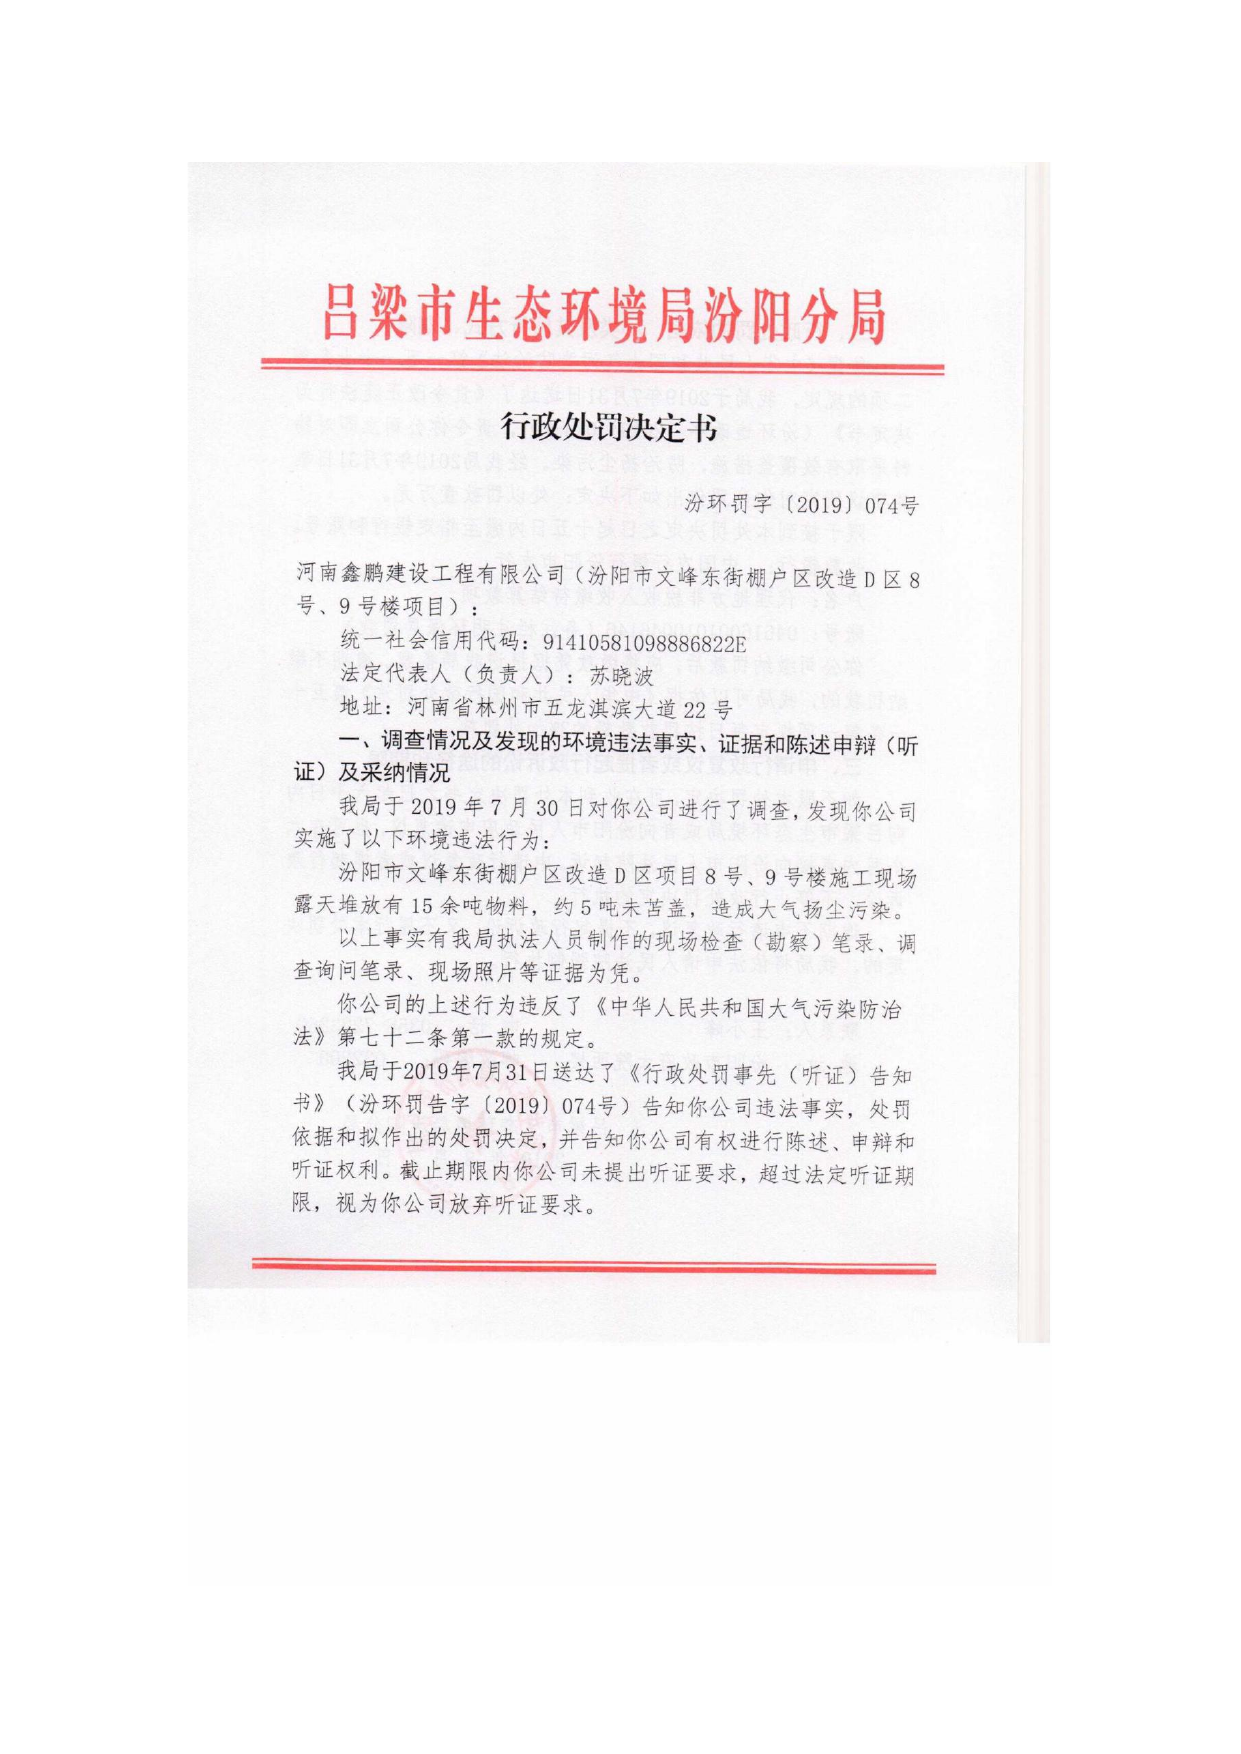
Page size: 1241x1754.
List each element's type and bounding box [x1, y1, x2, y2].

picture [187, 162, 1052, 1586]
